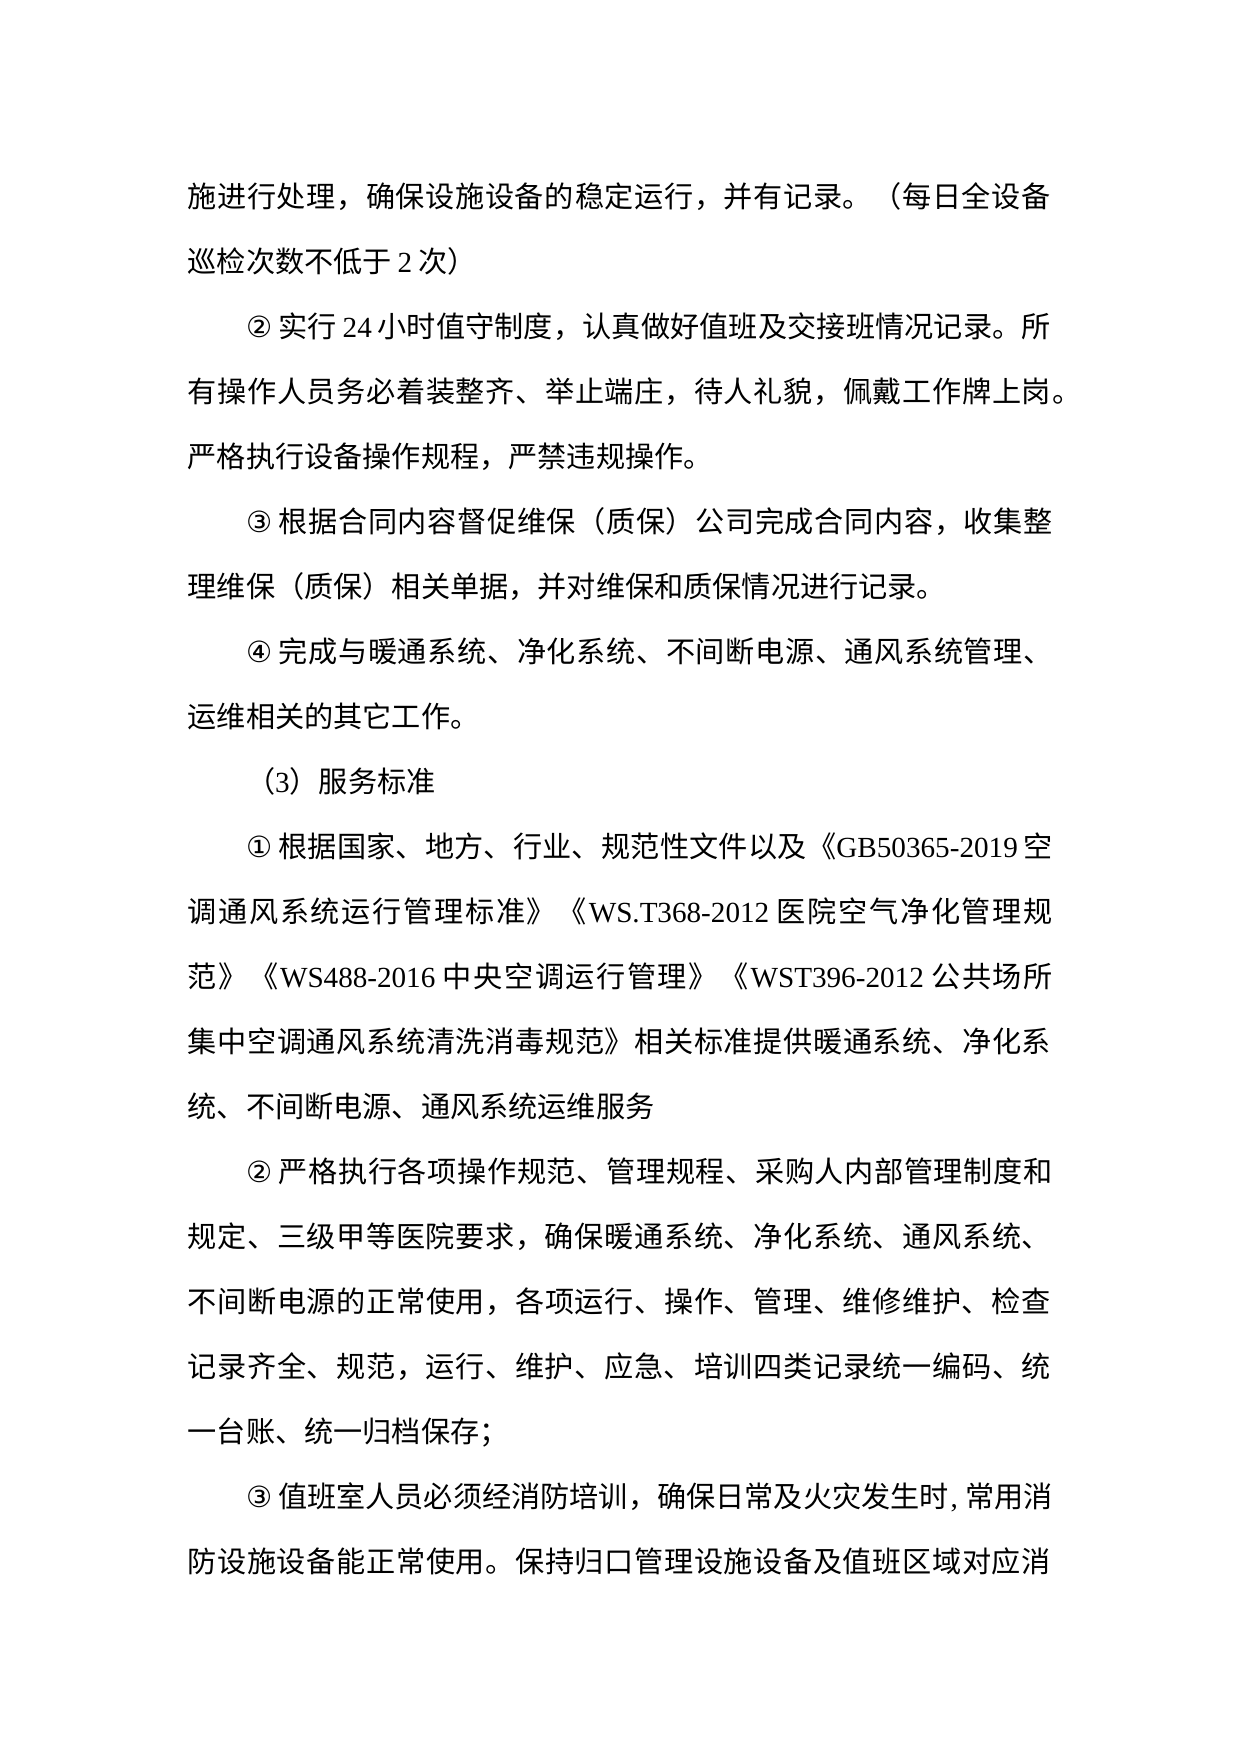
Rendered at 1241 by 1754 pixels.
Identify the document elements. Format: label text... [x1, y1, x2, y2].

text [187, 162, 1053, 292]
text ②严格执行各项操作规范、管理规程、采购人内部管理制度和规定、三级甲等医院要求，确保暖通系统、净化系统、通风系统、不间断电源的正常使用，各项运行、操作、管理、维修维护、检查记录齐全、规范，运行、维护、应急、培训四类记录统一编码、统一台账、统一归档保存； [187, 1137, 1053, 1462]
text ①根据国家、地方、行业、规范性文件以及《GB50365-2019空调通风系统运行管理标准》《WS.T368-2012医院空气净化管理规范》《WS488-2016中央空调运行管理》《WST396-2012公共场所集中空调通风系统清洗消毒规范》相关标准提供暖通系统、净化系统、不间断电源、通风系统运维服务 [187, 812, 1053, 1137]
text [187, 1462, 1053, 1592]
text ④完成与暖通系统、净化系统、不间断电源、通风系统管理、运维相关的其它工作。 [187, 617, 1053, 747]
text ③根据合同内容督促维保（质保）公司完成合同内容，收集整理维保（质保）相关单据，并对维保和质保情况进行记录。 [187, 487, 1053, 617]
text （3）服务标准 [187, 747, 1053, 812]
text ②实行24小时值守制度，认真做好值班及交接班情况记录。所有操作人员务必着装整齐、举止端庄，待人礼貌，佩戴工作牌上岗。严格执行设备操作规程，严禁违规操作。 [187, 292, 1053, 487]
